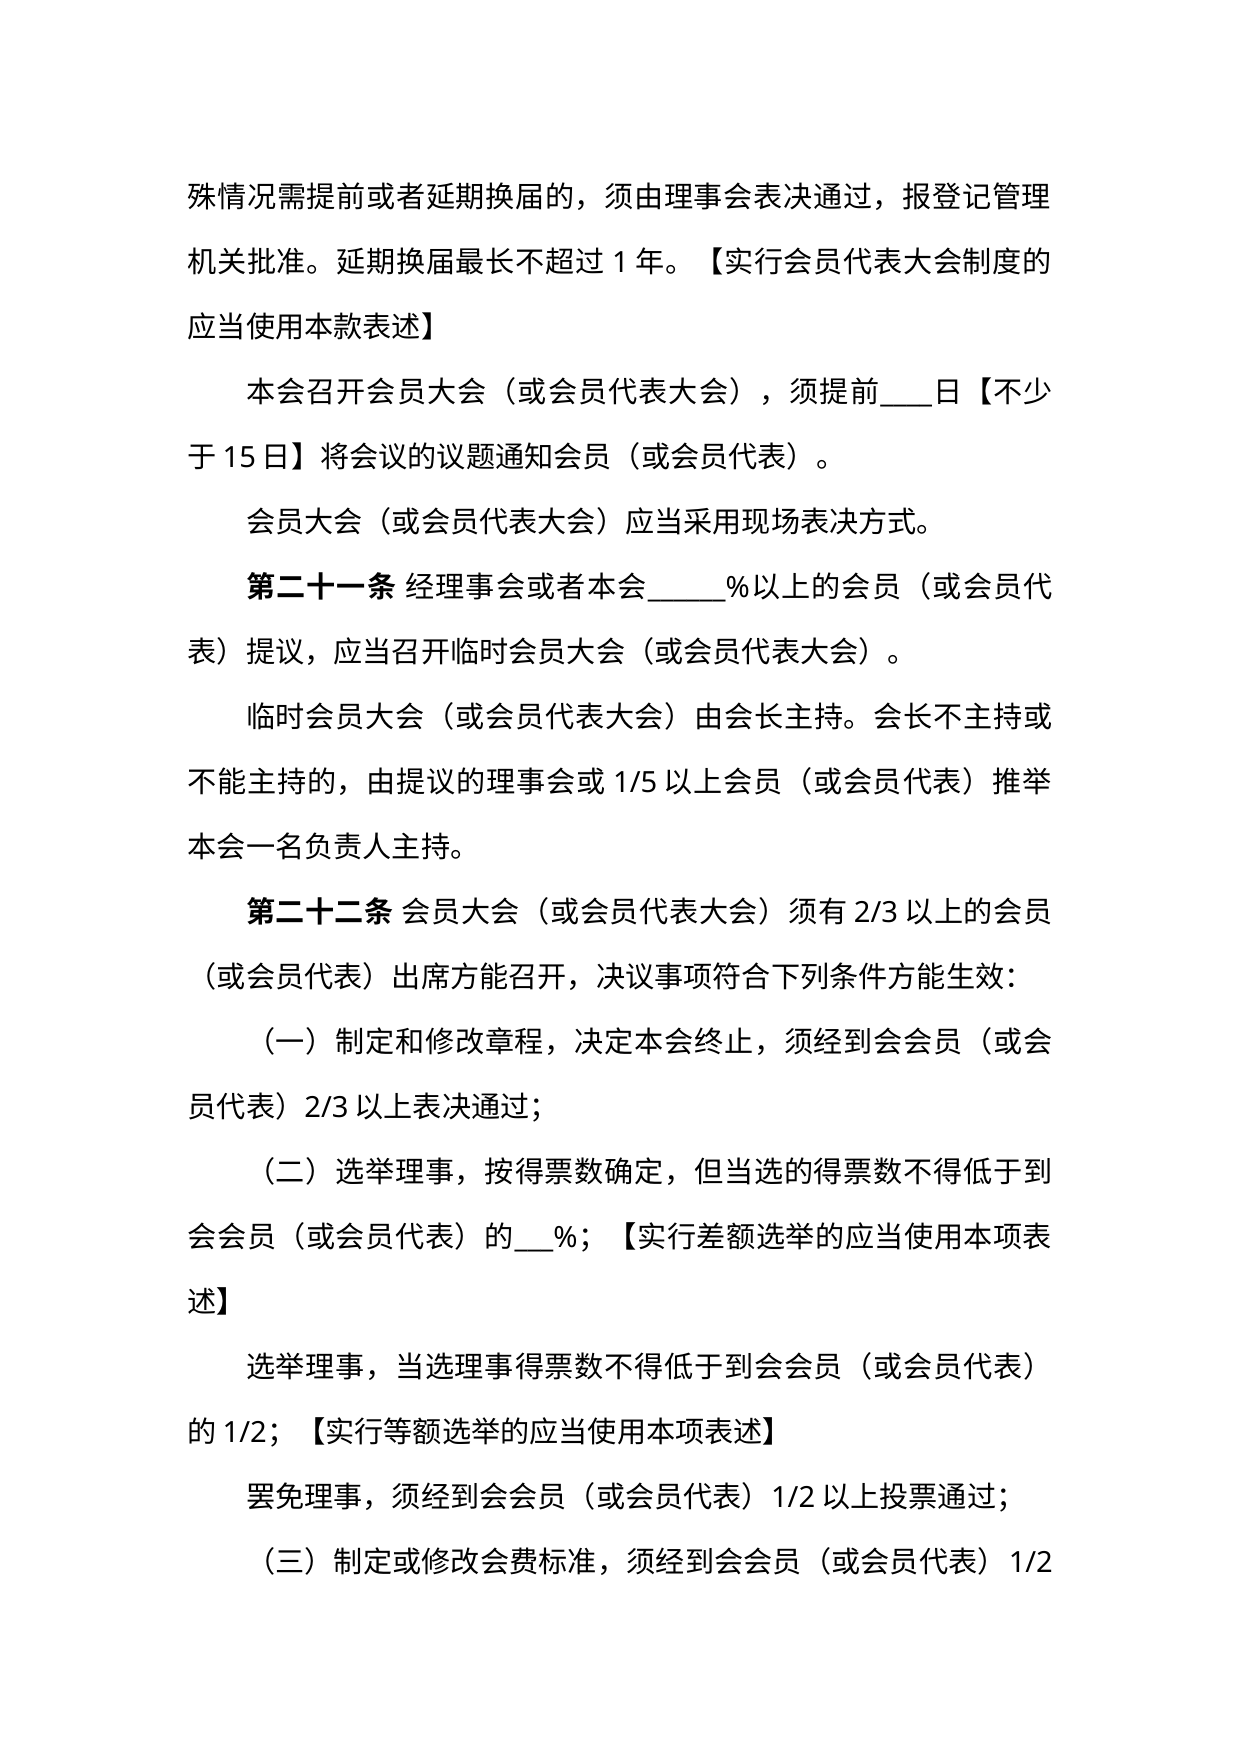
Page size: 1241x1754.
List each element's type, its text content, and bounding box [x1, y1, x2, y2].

text 临时会员大会（或会员代表大会）由会长主持。会长不主持或不能主持的，由提议的理事会或1/5以上会员（或会员代表）推举本会一名负责人主持。 [187, 682, 1053, 877]
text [187, 162, 1053, 357]
text 第二十一条 经理事会或者本会______%以上的会员（或会员代表）提议，应当召开临时会员大会（或会员代表大会）。 [187, 552, 1053, 682]
text 本会召开会员大会（或会员代表大会），须提前____日【不少于15日】将会议的议题通知会员（或会员代表）。 [187, 357, 1053, 487]
text 会员大会（或会员代表大会）应当采用现场表决方式。 [187, 487, 1053, 552]
text （一）制定和修改章程，决定本会终止，须经到会会员（或会员代表）2/3以上表决通过； [187, 1007, 1053, 1137]
text 罢免理事，须经到会会员（或会员代表）1/2以上投票通过； [187, 1462, 1053, 1527]
text 选举理事，当选理事得票数不得低于到会会员（或会员代表）的1/2；【实行等额选举的应当使用本项表述】 [187, 1332, 1053, 1462]
text （二）选举理事，按得票数确定，但当选的得票数不得低于到会会员（或会员代表）的___%；【实行差额选举的应当使用本项表述】 [187, 1137, 1053, 1332]
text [187, 1527, 1053, 1592]
text 第二十二条 会员大会（或会员代表大会）须有2/3以上的会员（或会员代表）出席方能召开，决议事项符合下列条件方能生效： [187, 877, 1053, 1007]
